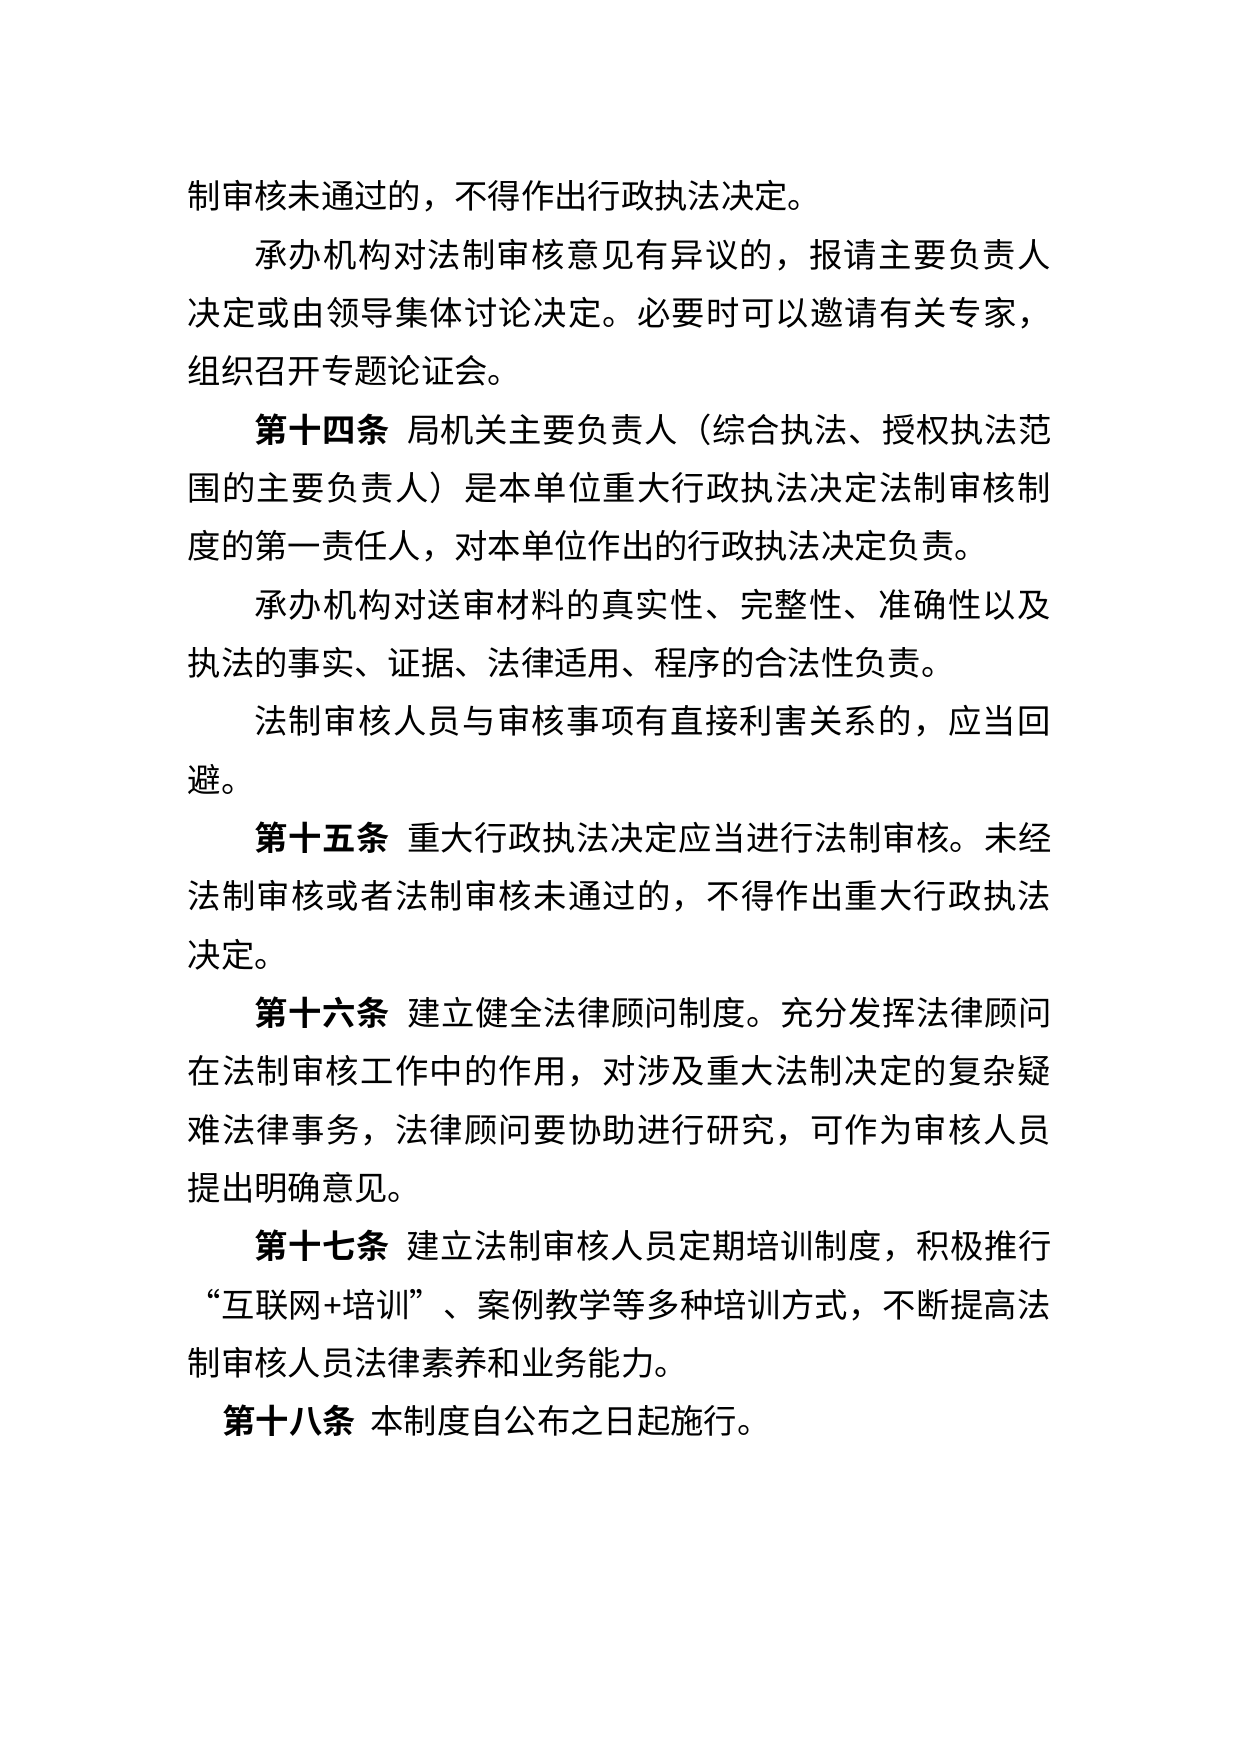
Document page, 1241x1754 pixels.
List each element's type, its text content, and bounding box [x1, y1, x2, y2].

text 第十六条 建立健全法律顾问制度。充分发挥法律顾问在法制审核工作中的作用，对涉及重大法制决定的复杂疑难法律事务，法律顾问要协助进行研究，可作为审核人员提出明确意见。 [187, 979, 1053, 1212]
text 承办机构对送审材料的真实性、完整性、准确性以及执法的事实、证据、法律适用、程序的合法性负责。 [187, 570, 1053, 687]
text 承办机构对法制审核意见有异议的，报请主要负责人决定或由领导集体讨论决定。必要时可以邀请有关专家，组织召开专题论证会。 [187, 220, 1053, 395]
text 法制审核人员与审核事项有直接利害关系的，应当回避。 [187, 687, 1053, 804]
text 第十七条 建立法制审核人员定期培训制度，积极推行“互联网+培训”、案例教学等多种培训方式，不断提高法制审核人员法律素养和业务能力。 [187, 1212, 1053, 1387]
text 第十四条 局机关主要负责人（综合执法、授权执法范围的主要负责人）是本单位重大行政执法决定法制审核制度的第一责任人，对本单位作出的行政执法决定负责。 [187, 395, 1053, 570]
text 第十五条 重大行政执法决定应当进行法制审核。未经法制审核或者法制审核未通过的，不得作出重大行政执法决定。 [187, 804, 1053, 979]
text 第十八条 本制度自公布之日起施行。 [187, 1387, 1053, 1452]
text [187, 162, 1053, 220]
